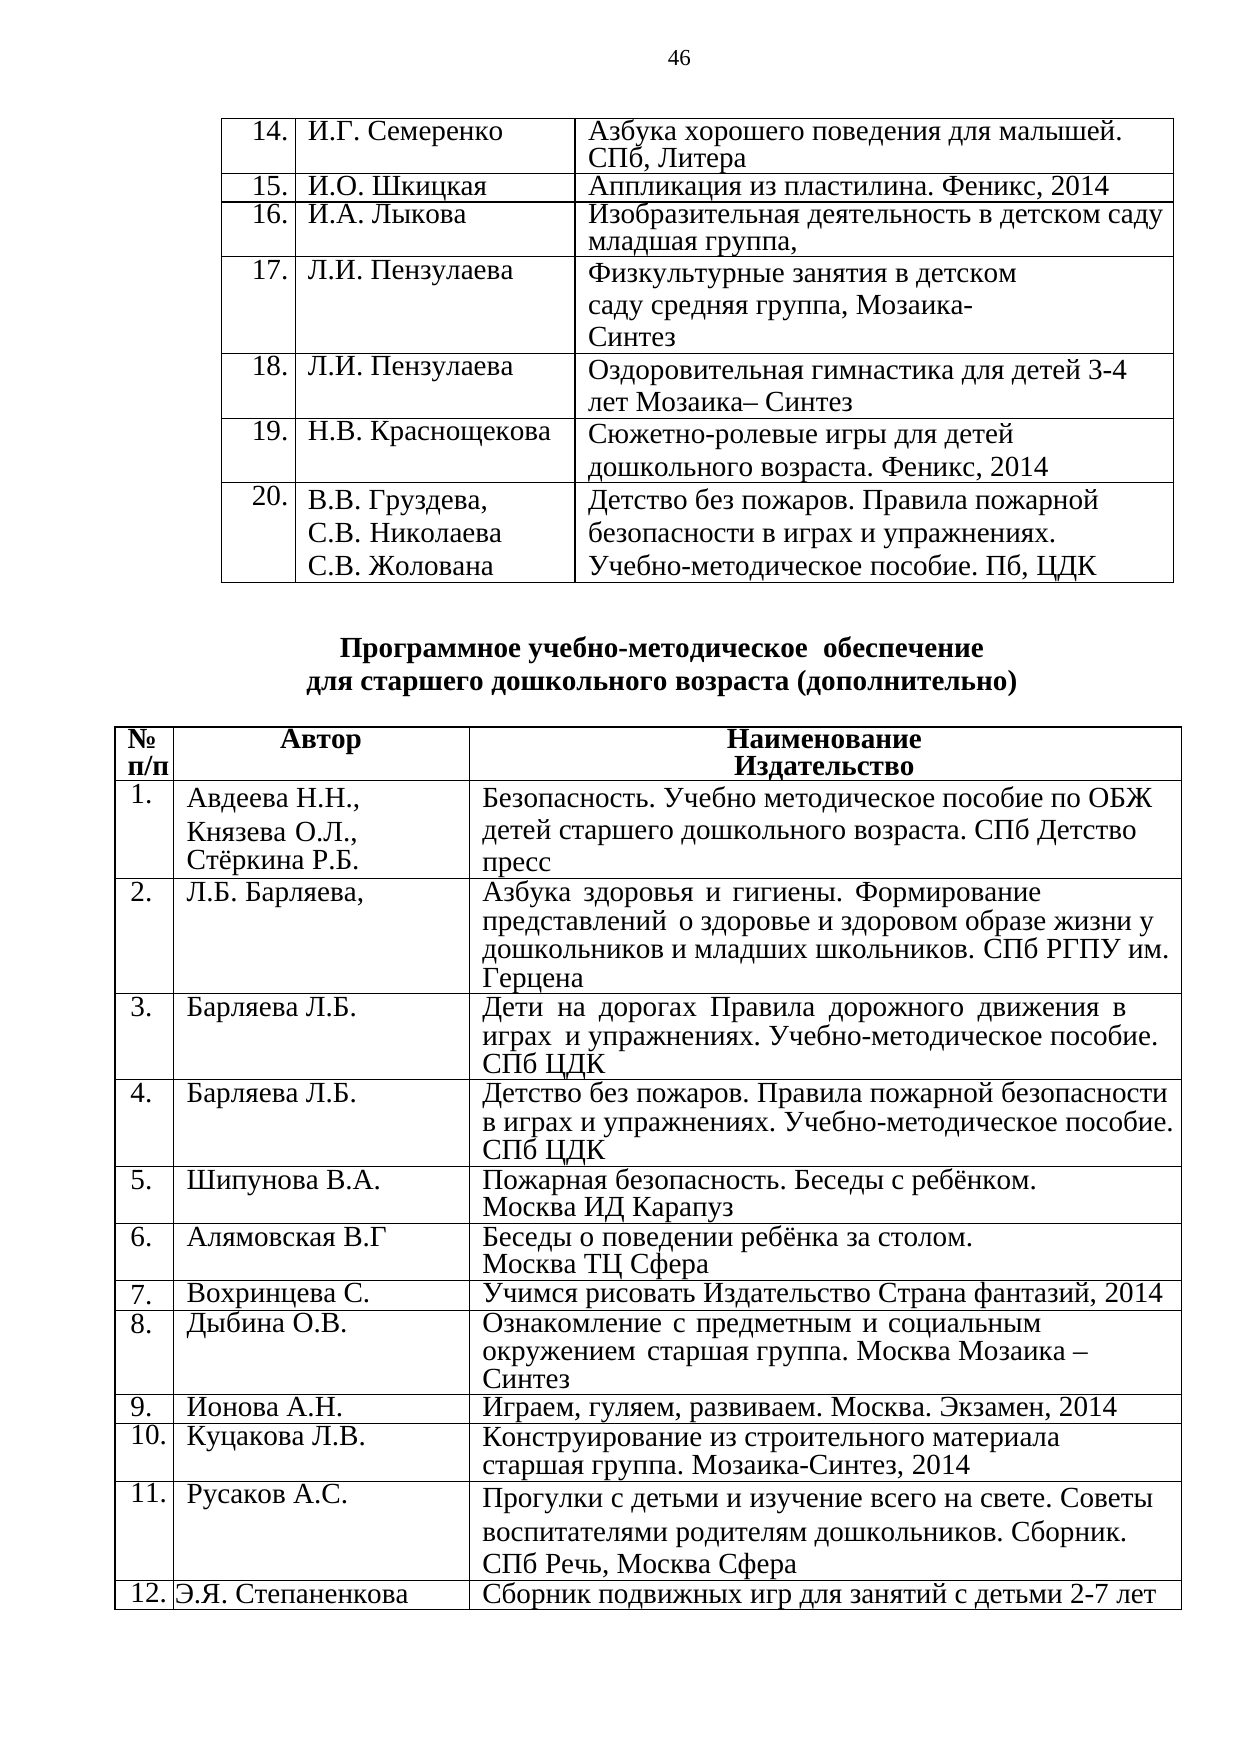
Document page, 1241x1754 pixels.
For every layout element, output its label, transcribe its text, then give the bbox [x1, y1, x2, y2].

table_cell И.О. Шкицкая [296, 174, 574, 201]
table_cell [116, 781, 173, 878]
table_cell Азбука здоровья и гигиены. Формирование представлений о здоровье и здоровом образе жизни у дошкольников и младших школьников. СПб РГПУ им. Герцена [470, 879, 1181, 993]
table_cell И.Г. Семеренко [296, 119, 574, 173]
table_cell Учимся рисовать Издательство Страна фантазий, 2014 [470, 1281, 1181, 1310]
table_cell [116, 1080, 173, 1166]
table_cell Вохринцева С. [174, 1281, 469, 1310]
table_cell Барляева Л.Б. [174, 1080, 469, 1166]
table_cell Алямовская В.Г [174, 1224, 469, 1280]
table_cell Беседы о поведении ребёнка за столом. Москва ТЦ Сфера [470, 1224, 1181, 1280]
table_cell [116, 1424, 173, 1481]
table_cell [116, 1281, 173, 1310]
table_cell [222, 419, 295, 482]
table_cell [470, 1581, 1181, 1609]
table_cell Детство без пожаров. Правила пожарной безопасности в играх и упражнениях. Учебно-методическое пособие. СПб ЦДК [470, 1080, 1181, 1166]
table_cell [116, 1224, 173, 1280]
table_cell Н.В. Краснощекова [296, 419, 574, 482]
table_cell [116, 994, 173, 1079]
table_cell Безопасность. Учебно методическое пособие по ОБЖ детей старшего дошкольного возраста. СПб Детство пресс [470, 781, 1181, 878]
table_header Наименование Издательство [470, 728, 1181, 780]
table_cell [222, 483, 295, 582]
table_cell В.В. Груздева, С.В. Николаева С.В. Жолована [296, 483, 574, 582]
table_cell Ознакомление с предметным и социальным окружением старшая группа. Москва Мозаика – Синтез [470, 1311, 1181, 1394]
table_cell [116, 1311, 173, 1394]
table_cell Барляева Л.Б. [174, 994, 469, 1079]
table_cell Ионова А.Н. [174, 1395, 469, 1422]
table_cell Э.Я. Степаненкова [174, 1581, 469, 1609]
table_cell Дети на дорогах Правила дорожного движения в играх и упражнениях. Учебно-методическое пособие. СПб ЦДК [470, 994, 1181, 1079]
table_cell [116, 1581, 173, 1609]
table_cell Л.И. Пензулаева [296, 257, 574, 353]
table_cell [222, 354, 295, 417]
subtitle Программное учебно-методическое обеспечение [177, 631, 1146, 664]
table_cell Шипунова В.А. [174, 1167, 469, 1223]
table_cell Пожарная безопасность. Беседы с ребёнком. Москва ИД Карапуз [470, 1167, 1181, 1223]
table_cell Л.Б. Барляева, [174, 879, 469, 993]
table_cell Сюжетно-ролевые игры для детей дошкольного возраста. Феникс, 2014 [576, 419, 1173, 482]
table_cell И.А. Лыкова [296, 203, 574, 256]
table_cell [222, 257, 295, 353]
table_cell Л.И. Пензулаева [296, 354, 574, 417]
table_cell [116, 1482, 173, 1580]
table_header № п/п [116, 728, 173, 780]
table_cell Русаков А.С. [174, 1482, 469, 1580]
table_cell Куцакова Л.В. [174, 1424, 469, 1481]
table_cell Физкультурные занятия в детском саду средняя группа, Мозаика-Синтез [576, 257, 1173, 353]
table_cell Играем, гуляем, развиваем. Москва. Экзамен, 2014 [470, 1395, 1181, 1422]
table_cell [222, 174, 295, 201]
table_cell Детство без пожаров. Правила пожарной безопасности в играх и упражнениях. Учебно-методическое пособие. Пб, ЦДК [576, 483, 1173, 582]
table_cell Азбука хорошего поведения для малышей. СПб, Литера [576, 119, 1173, 173]
table_cell Оздоровительная гимнастика для детей 3-4 лет Мозаика– Синтез [576, 354, 1173, 417]
subtitle для старшего дошкольного возраста (дополнительно) [177, 664, 1146, 697]
table_cell Конструирование из строительного материала старшая группа. Мозаика-Синтез, 2014 [470, 1424, 1181, 1481]
table_cell Аппликация из пластилина. Феникс, 2014 [576, 174, 1173, 201]
table_cell [222, 119, 295, 173]
table_cell [116, 1395, 173, 1422]
table_cell [116, 1167, 173, 1223]
table_cell Прогулки с детьми и изучение всего на свете. Советы воспитателями родителям дошкольников. Сборник. СПб Речь, Москва Сфера [470, 1482, 1181, 1580]
table_cell [116, 879, 173, 993]
table_header Автор [174, 728, 469, 780]
table_cell Изобразительная деятельность в детском саду младшая группа, [576, 203, 1173, 256]
table_cell Авдеева Н.Н., Князева О.Л., Стёркина Р.Б. [174, 781, 469, 878]
table_cell [222, 203, 295, 256]
table_cell Дыбина О.В. [174, 1311, 469, 1394]
